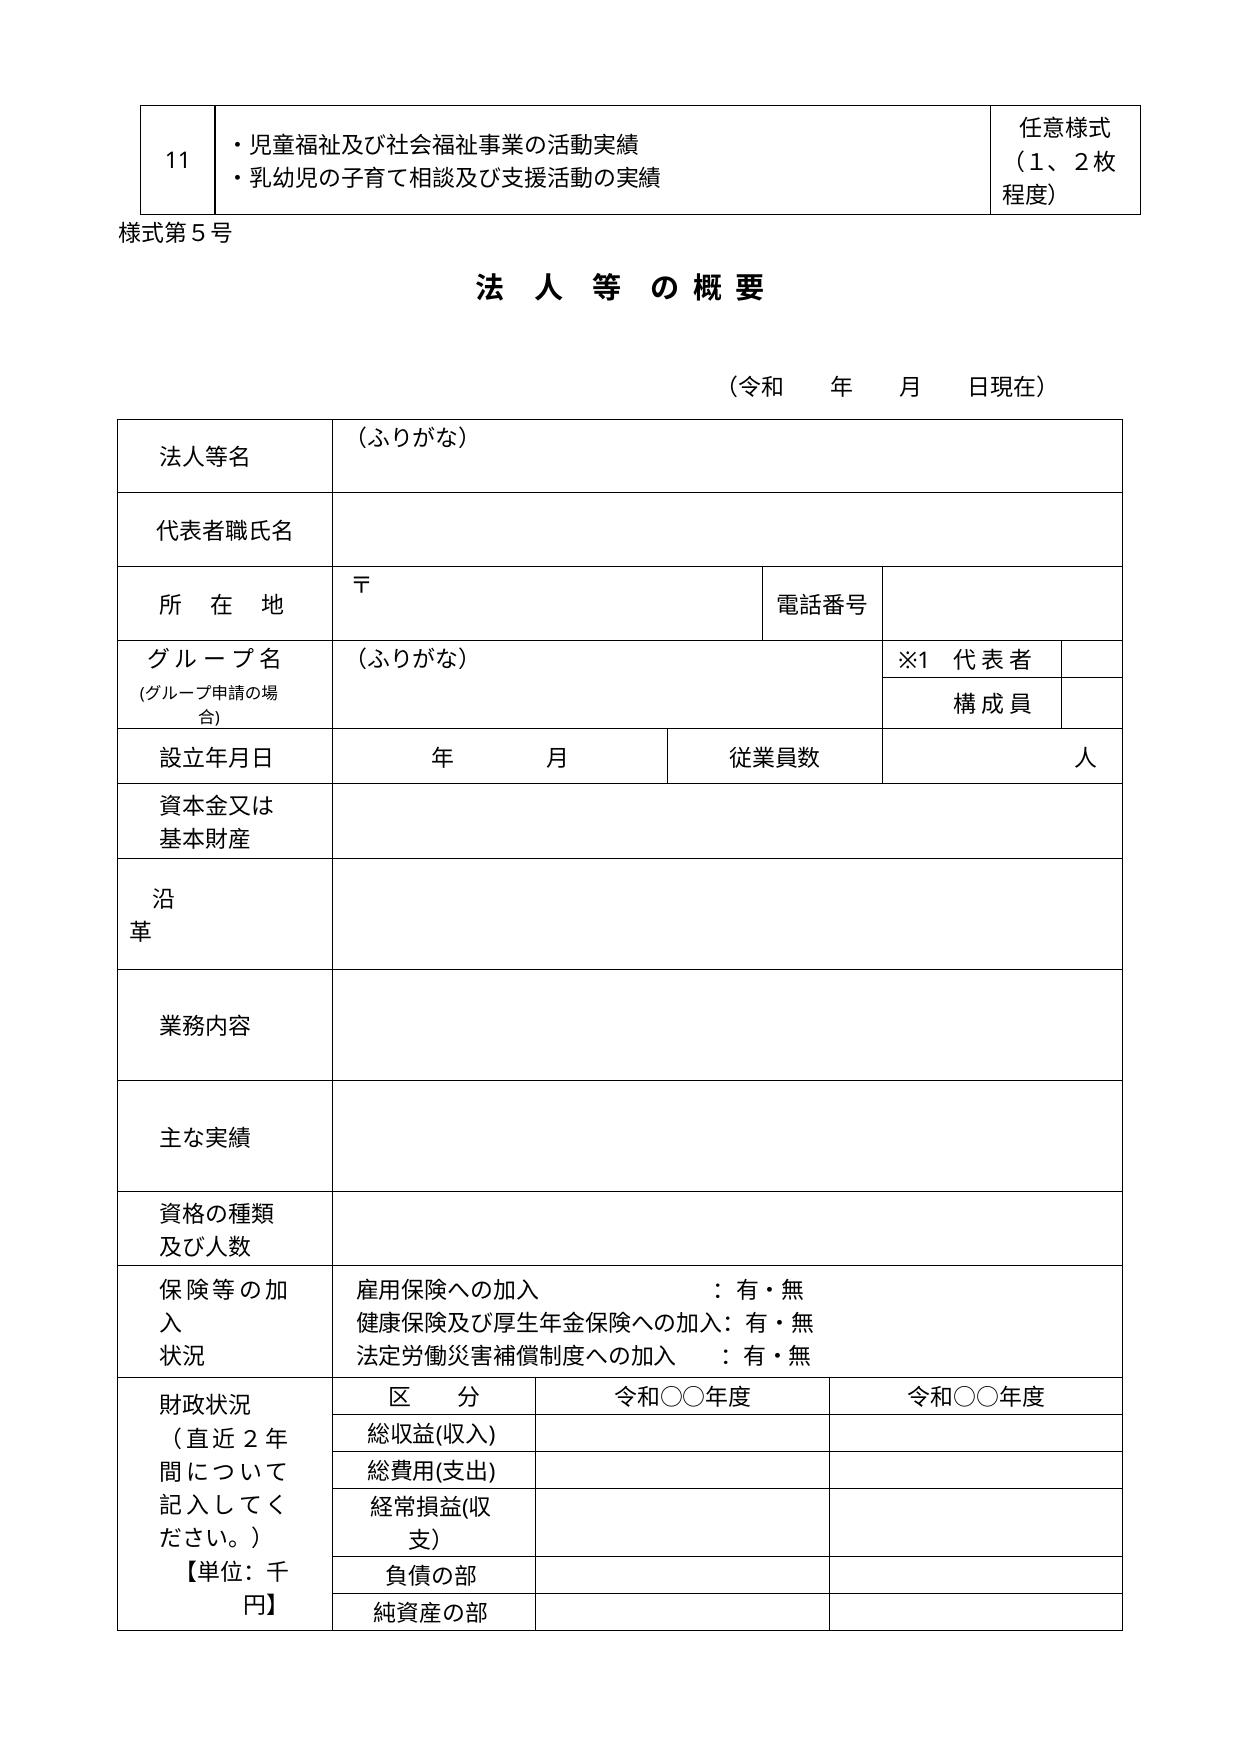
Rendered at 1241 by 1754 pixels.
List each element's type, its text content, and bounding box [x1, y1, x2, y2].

table_cell [536, 1415, 829, 1451]
table_cell 令和○○年度 [536, 1378, 829, 1414]
table_cell 従業員数 [668, 729, 882, 783]
table_cell 経常損益(収支） [333, 1489, 535, 1556]
table_cell [536, 1557, 829, 1593]
table_cell [883, 567, 1122, 640]
table_cell [536, 1594, 829, 1630]
text 法 人 等 の 概 要 [118, 264, 1122, 307]
table_cell 業務内容 [118, 970, 332, 1080]
table_cell [333, 1192, 1122, 1265]
table_cell [333, 784, 1122, 857]
table_cell 負債の部 [333, 1557, 535, 1593]
table_cell 財政状況 （直近２年間について記入してください。） 【単位：千円】 [118, 1378, 332, 1630]
table_cell 構 成 員 [883, 678, 1061, 728]
text 様式第５号 [118, 215, 1122, 248]
table_cell [333, 859, 1122, 969]
table_cell 任意様式 （１、２枚程度） [991, 106, 1140, 214]
table_cell 代表者職氏名 [118, 493, 332, 566]
table_cell ※1 代 表 者 [883, 641, 1061, 677]
table_cell 年 月 [333, 729, 667, 783]
table_header 法人等名 [118, 420, 332, 492]
table_cell 人 [883, 729, 1122, 783]
table_cell （ふりがな） [333, 641, 882, 728]
table_cell 所 在 地 [118, 567, 332, 640]
table_cell [333, 493, 1122, 566]
table_cell [536, 1489, 829, 1556]
table_cell 設立年月日 [118, 729, 332, 783]
table_cell [1062, 641, 1122, 677]
table_cell 主な実績 [118, 1081, 332, 1191]
table_header （ふりがな） [333, 420, 1122, 492]
table_cell [830, 1489, 1122, 1556]
table_cell [830, 1415, 1122, 1451]
table_cell 沿 革 [118, 859, 332, 969]
table_cell 総収益(収入) [333, 1415, 535, 1451]
table_cell [830, 1594, 1122, 1630]
table_cell [1062, 678, 1122, 728]
text （令和 年 月 日現在） [118, 369, 1122, 402]
table_cell [333, 1081, 1122, 1191]
table_cell 総費用(支出) [333, 1452, 535, 1488]
table_cell 電話番号 [763, 567, 882, 640]
table_cell [536, 1452, 829, 1488]
table_cell [830, 1452, 1122, 1488]
table_cell [830, 1557, 1122, 1593]
table_cell 区 分 [333, 1378, 535, 1414]
table_cell 純資産の部 [333, 1594, 535, 1630]
table_cell [333, 970, 1122, 1080]
table_cell 資格の種類 及び人数 [118, 1192, 332, 1265]
table_cell 令和○○年度 [830, 1378, 1122, 1414]
table_cell 資本金又は 基本財産 [118, 784, 332, 857]
table_cell 雇用保険への加入 ：有・無 健康保険及び厚生年金保険への加入：有・無 法定労働災害補償制度への加入 ：有・無 [333, 1266, 1122, 1377]
table_cell 11 [141, 106, 214, 214]
table_cell グ ル ー プ 名 (グループ申請の場合) [118, 641, 332, 728]
table_cell 〒 [333, 567, 762, 640]
table_cell 保険等の加入 状況 [118, 1266, 332, 1377]
table_cell ・児童福祉及び社会福祉事業の活動実績 ・乳幼児の子育て相談及び支援活動の実績 [216, 106, 990, 214]
